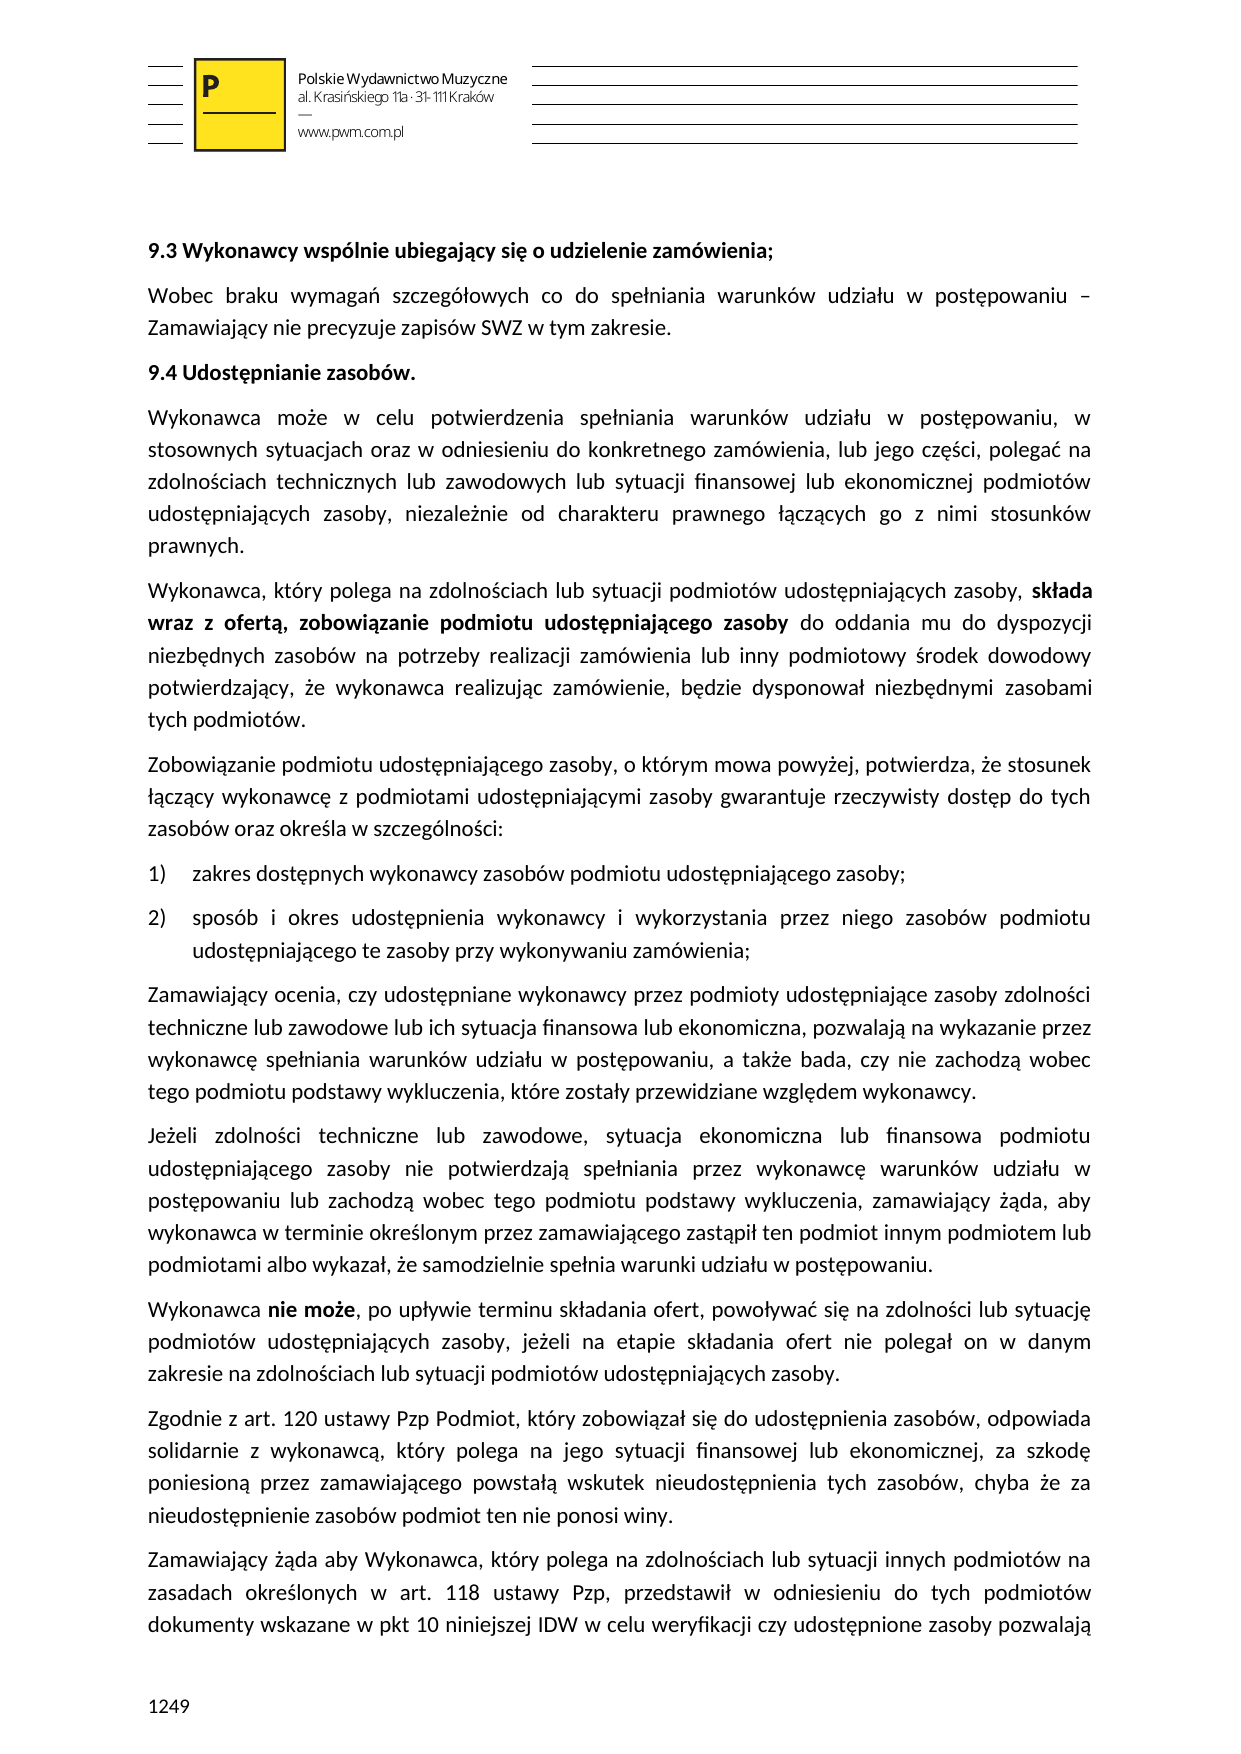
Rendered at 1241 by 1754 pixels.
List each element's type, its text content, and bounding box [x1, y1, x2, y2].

text Zobowiązanie podmiotu udostępniającego zasoby, o którym mowa powyżej, potwierdza, że stosunek łączący wykonawcę z podmiotami udostępniającymi zasoby gwarantuje rzeczywisty dostęp do tych zasobów oraz określa w szczególności: [148, 750, 1093, 842]
text Zgodnie z art. 120 ustawy Pzp Podmiot, który zobowiązał się do udostępnienia zasobów, odpowiada solidarnie z wykonawcą, który polega na jego sytuacji finansowej lub ekonomicznej, za szkodę poniesioną przez zamawiającego powstałą wskutek nieudostępnienia tych zasobów, chyba że za nieudostępnienie zasobów podmiot ten nie ponosi winy. [148, 1404, 1093, 1529]
text Wykonawca, który polega na zdolnościach lub sytuacji podmiotów udostępniających zasoby, składa wraz z ofertą, zobowiązanie podmiotu udostępniającego zasoby do oddania mu do dyspozycji niezbędnych zasobów na potrzeby realizacji zamówienia lub inny podmiotowy środek dowodowy potwierdzający, że wykonawca realizując zamówienie, będzie dysponował niezbędnymi zasobami tych podmiotów. [148, 576, 1093, 733]
subtitle 9.3 Wykonawcy wspólnie ubiegający się o udzielenie zamówienia; [148, 237, 1093, 265]
text Wykonawca może w celu potwierdzenia spełniania warunków udziału w postępowaniu, w stosownych sytuacjach oraz w odniesieniu do konkretnego zamówienia, lub jego części, polegać na zdolnościach technicznych lub zawodowych lub sytuacji finansowej lub ekonomicznej podmiotów udostępniających zasoby, niezależnie od charakteru prawnego łączących go z nimi stosunków prawnych. [148, 403, 1093, 560]
text Wobec braku wymagań szczegółowych co do spełniania warunków udziału w postępowaniu – Zamawiający nie precyzuje zapisów SWZ w tym zakresie. [148, 281, 1093, 342]
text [148, 1545, 1093, 1638]
text Wykonawca nie może, po upływie terminu składania ofert, powoływać się na zdolności lub sytuację podmiotów udostępniających zasoby, jeżeli na etapie składania ofert nie polegał on w danym zakresie na zdolnościach lub sytuacji podmiotów udostępniających zasoby. [148, 1295, 1093, 1387]
text Jeżeli zdolności techniczne lub zawodowe, sytuacja ekonomiczna lub finansowa podmiotu udostępniającego zasoby nie potwierdzają spełniania przez wykonawcę warunków udziału w postępowaniu lub zachodzą wobec tego podmiotu podstawy wykluczenia, zamawiający żąda, aby wykonawca w terminie określonym przez zamawiającego zastąpił ten podmiot innym podmiotem lub podmiotami albo wykazał, że samodzielnie spełnia warunki udziału w postępowaniu. [148, 1122, 1093, 1278]
text Zamawiający ocenia, czy udostępniane wykonawcy przez podmioty udostępniające zasoby zdolności techniczne lub zawodowe lub ich sytuacja finansowa lub ekonomiczna, pozwalają na wykazanie przez wykonawcę spełniania warunków udziału w postępowaniu, a także bada, czy nie zachodzą wobec tego podmiotu podstawy wykluczenia, które zostały przewidziane względem wykonawcy. [148, 980, 1093, 1105]
text 2) sposób i okres udostępnienia wykonawcy i wykorzystania przez niego zasobów podmiotu udostępniającego te zasoby przy wykonywaniu zamówienia; [148, 903, 1093, 964]
subtitle 9.4 Udostępnianie zasobów. [148, 358, 1093, 386]
text 1) zakres dostępnych wykonawcy zasobów podmiotu udostępniającego zasoby; [148, 859, 1093, 887]
